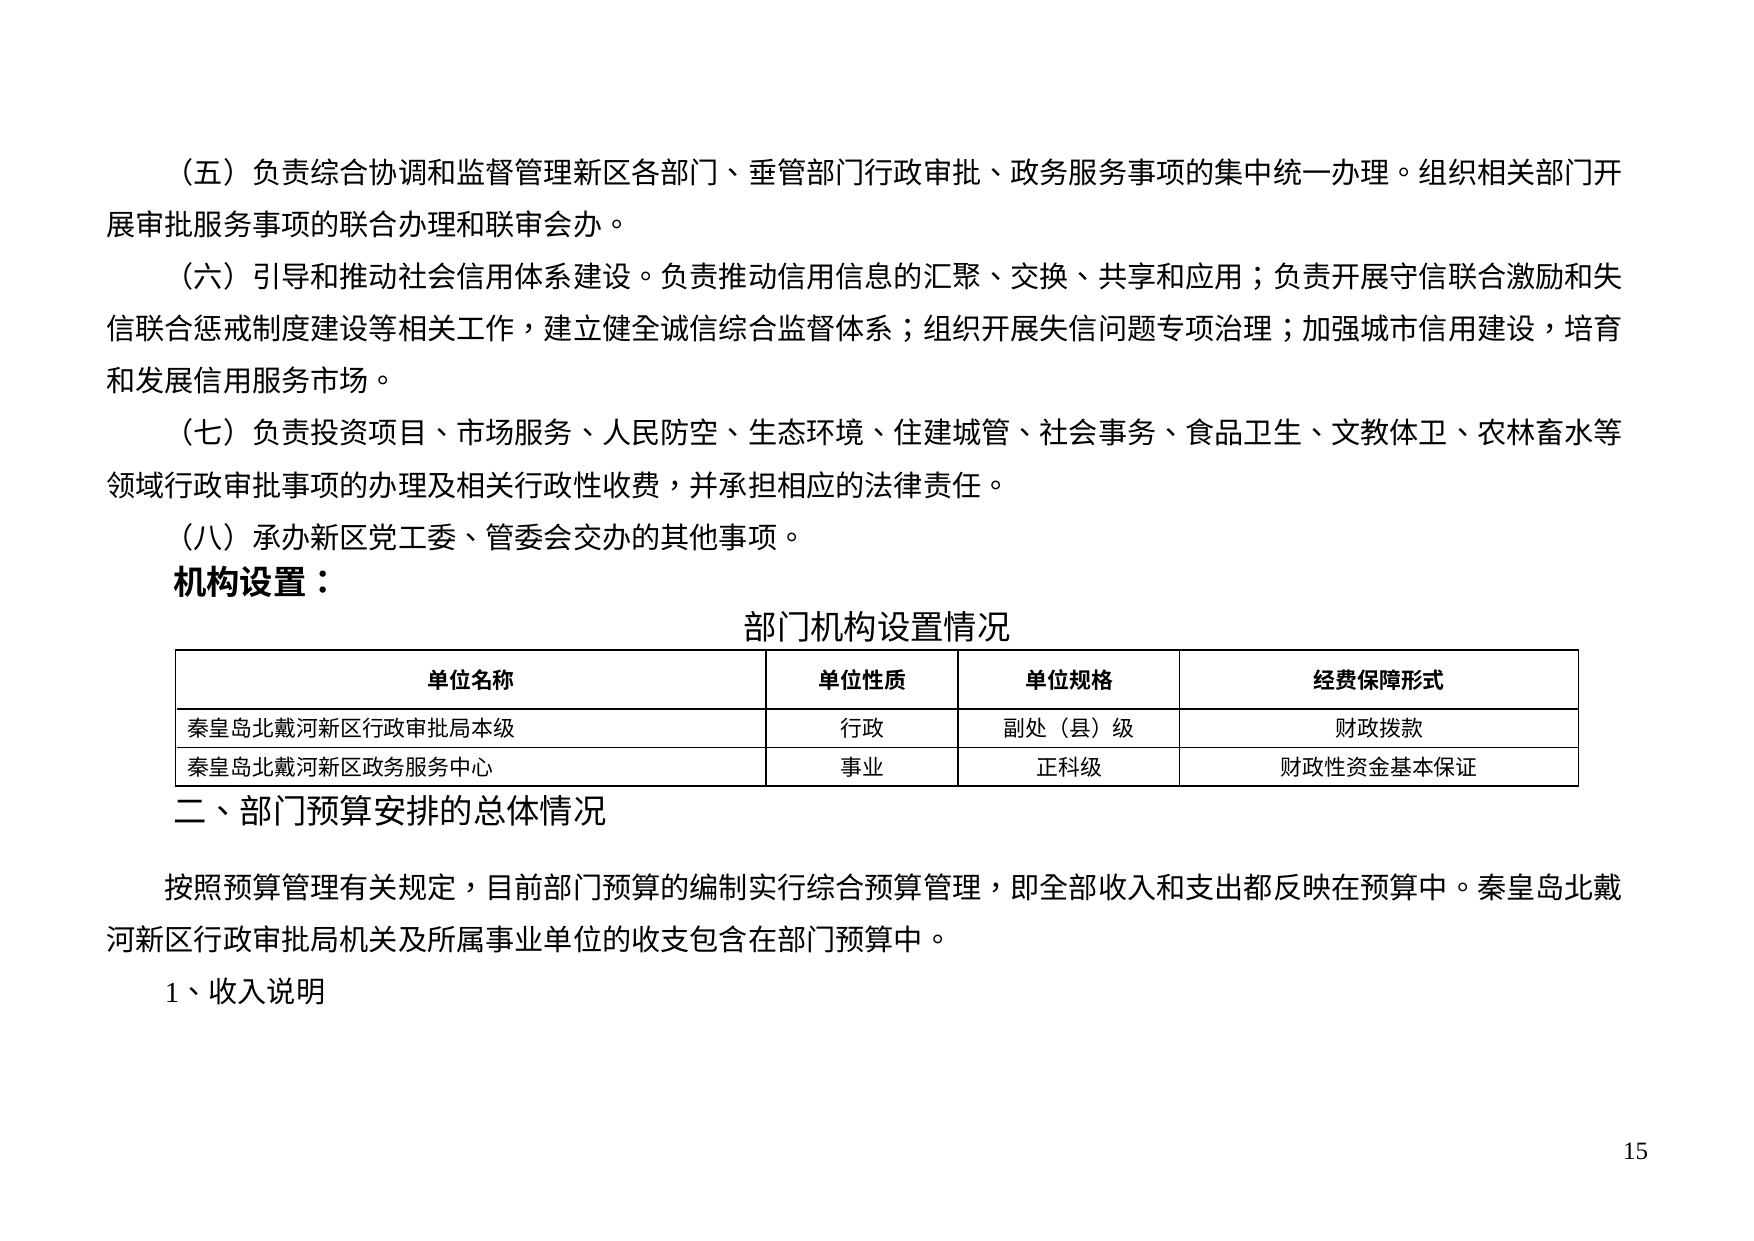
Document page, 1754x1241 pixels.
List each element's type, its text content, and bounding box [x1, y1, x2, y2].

text 机构设置： [106, 558, 1648, 604]
table_cell 秦皇岛北戴河新区政务服务中心 [176, 748, 765, 785]
table_cell 财政性资金基本保证 [1180, 748, 1578, 785]
table_cell 行政 [767, 710, 957, 747]
table_cell 事业 [767, 748, 957, 785]
text （六）引导和推动社会信用体系建设。负责推动信用信息的汇聚、交换、共享和应用；负责开展守信联合激励和失信联合惩戒制度建设等相关工作，建立健全诚信综合监督体系；组织开展失信问题专项治理；加强城市信用建设，培育和发展信用服务市场。 [106, 246, 1648, 402]
text 二、部门预算安排的总体情况 [106, 788, 1648, 833]
text （八）承办新区党工委、管委会交办的其他事项。 [106, 506, 1648, 558]
text （五）负责综合协调和监督管理新区各部门、垂管部门行政审批、政务服务事项的集中统一办理。组织相关部门开展审批服务事项的联合办理和联审会办。 [106, 142, 1648, 246]
table_header 单位规格 [959, 651, 1179, 708]
table_cell 财政拨款 [1180, 710, 1578, 747]
text （七）负责投资项目、市场服务、人民防空、生态环境、住建城管、社会事务、食品卫生、文教体卫、农林畜水等领域行政审批事项的办理及相关行政性收费，并承担相应的法律责任。 [106, 402, 1648, 506]
text 按照预算管理有关规定，目前部门预算的编制实行综合预算管理，即全部收入和支出都反映在预算中。秦皇岛北戴河新区行政审批局机关及所属事业单位的收支包含在部门预算中。 [106, 857, 1648, 961]
text 部门机构设置情况 [106, 604, 1648, 649]
table_cell 正科级 [959, 748, 1179, 785]
table_header 经费保障形式 [1180, 651, 1578, 708]
table_cell 副处（县）级 [959, 710, 1179, 747]
text 1、收入说明 [106, 961, 1648, 1013]
table_header 单位性质 [767, 651, 957, 708]
table_cell 秦皇岛北戴河新区行政审批局本级 [176, 709, 765, 747]
table_header 单位名称 [176, 651, 765, 708]
